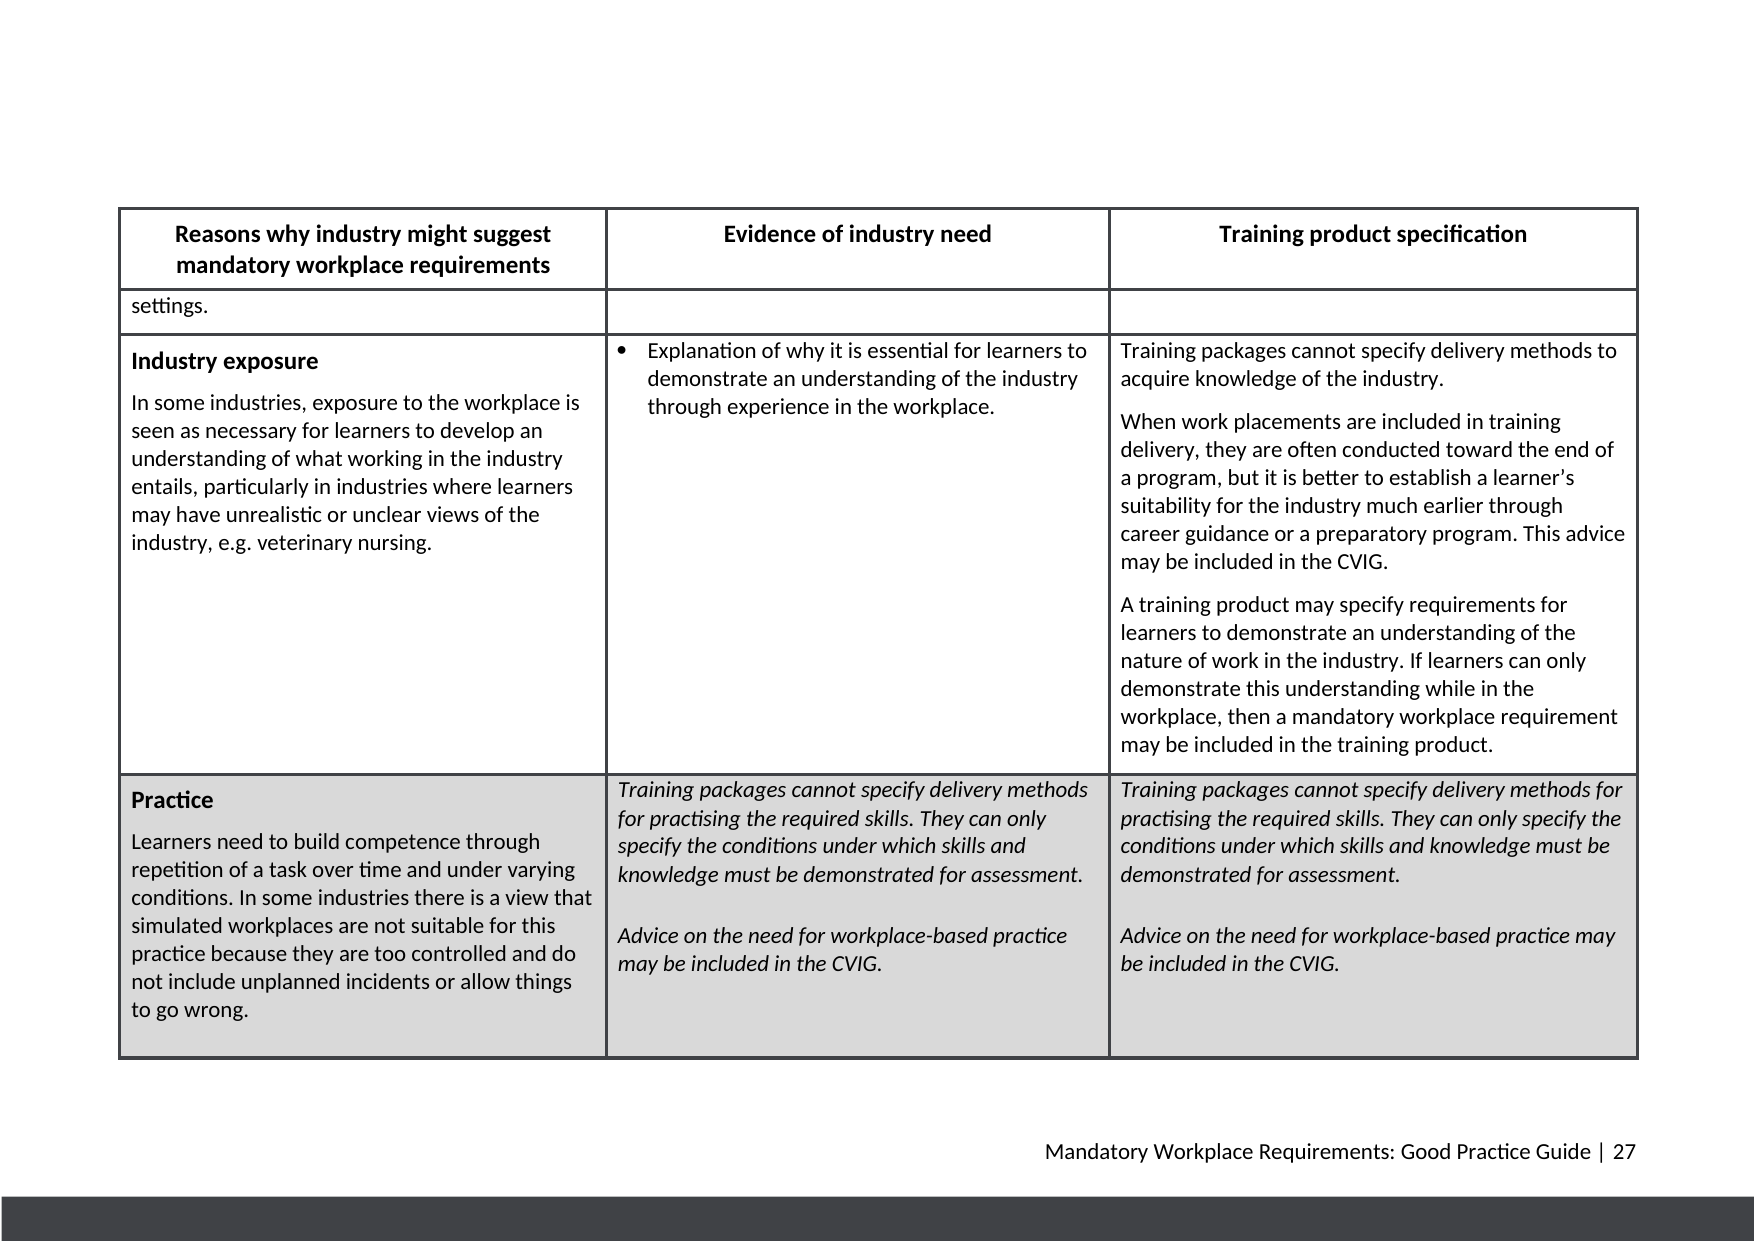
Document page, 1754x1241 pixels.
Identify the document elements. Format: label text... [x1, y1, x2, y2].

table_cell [121, 291, 605, 333]
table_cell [608, 291, 1108, 333]
table_header Training product specification [1111, 210, 1636, 288]
table_cell Training packages cannot specify delivery methods for practising the required skills. They can only specify the conditions under which skills and knowledge must be demonstrated for assessment. Advice on the need for workplace-based practice may be included in the CVIG. [1111, 776, 1636, 1056]
table_cell Training packages cannot specify delivery methods for practising the required skills. They can only specify the conditions under which skills and knowledge must be demonstrated for assessment. Advice on the need for workplace-based practice may be included in the CVIG. [608, 776, 1108, 1056]
table_header Evidence of industry need [608, 210, 1108, 288]
table_cell Industry exposure In some industries, exposure to the workplace is seen as necessary for learners to develop an understanding of what working in the industry entails, particularly in industries where learners may have unrealistic or unclear views of the industry, e.g. veterinary nursing. [121, 336, 605, 772]
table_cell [1111, 291, 1636, 333]
table_header Reasons why industry might suggest mandatory workplace requirements [121, 210, 605, 288]
table_cell Practice Learners need to build competence through repetition of a task over time and under varying conditions. In some industries there is a view that simulated workplaces are not suitable for this practice because they are too controlled and do not include unplanned incidents or allow things to go wrong. [121, 776, 605, 1056]
table_cell Training packages cannot specify delivery methods to acquire knowledge of the industry. When work placements are included in training delivery, they are often conducted toward the end of a program, but it is better to establish a learner’s suitability for the industry much earlier through career guidance or a preparatory program. This advice may be included in the CVIG. A training product may specify requirements for learners to demonstrate an understanding of the nature of work in the industry. If learners can only demonstrate this understanding while in the workplace, then a mandatory workplace requirement may be included in the training product. [1111, 336, 1636, 772]
table_cell Explanation of why it is essential for learners to demonstrate an understanding of the industry through experience in the workplace. [608, 336, 1108, 772]
